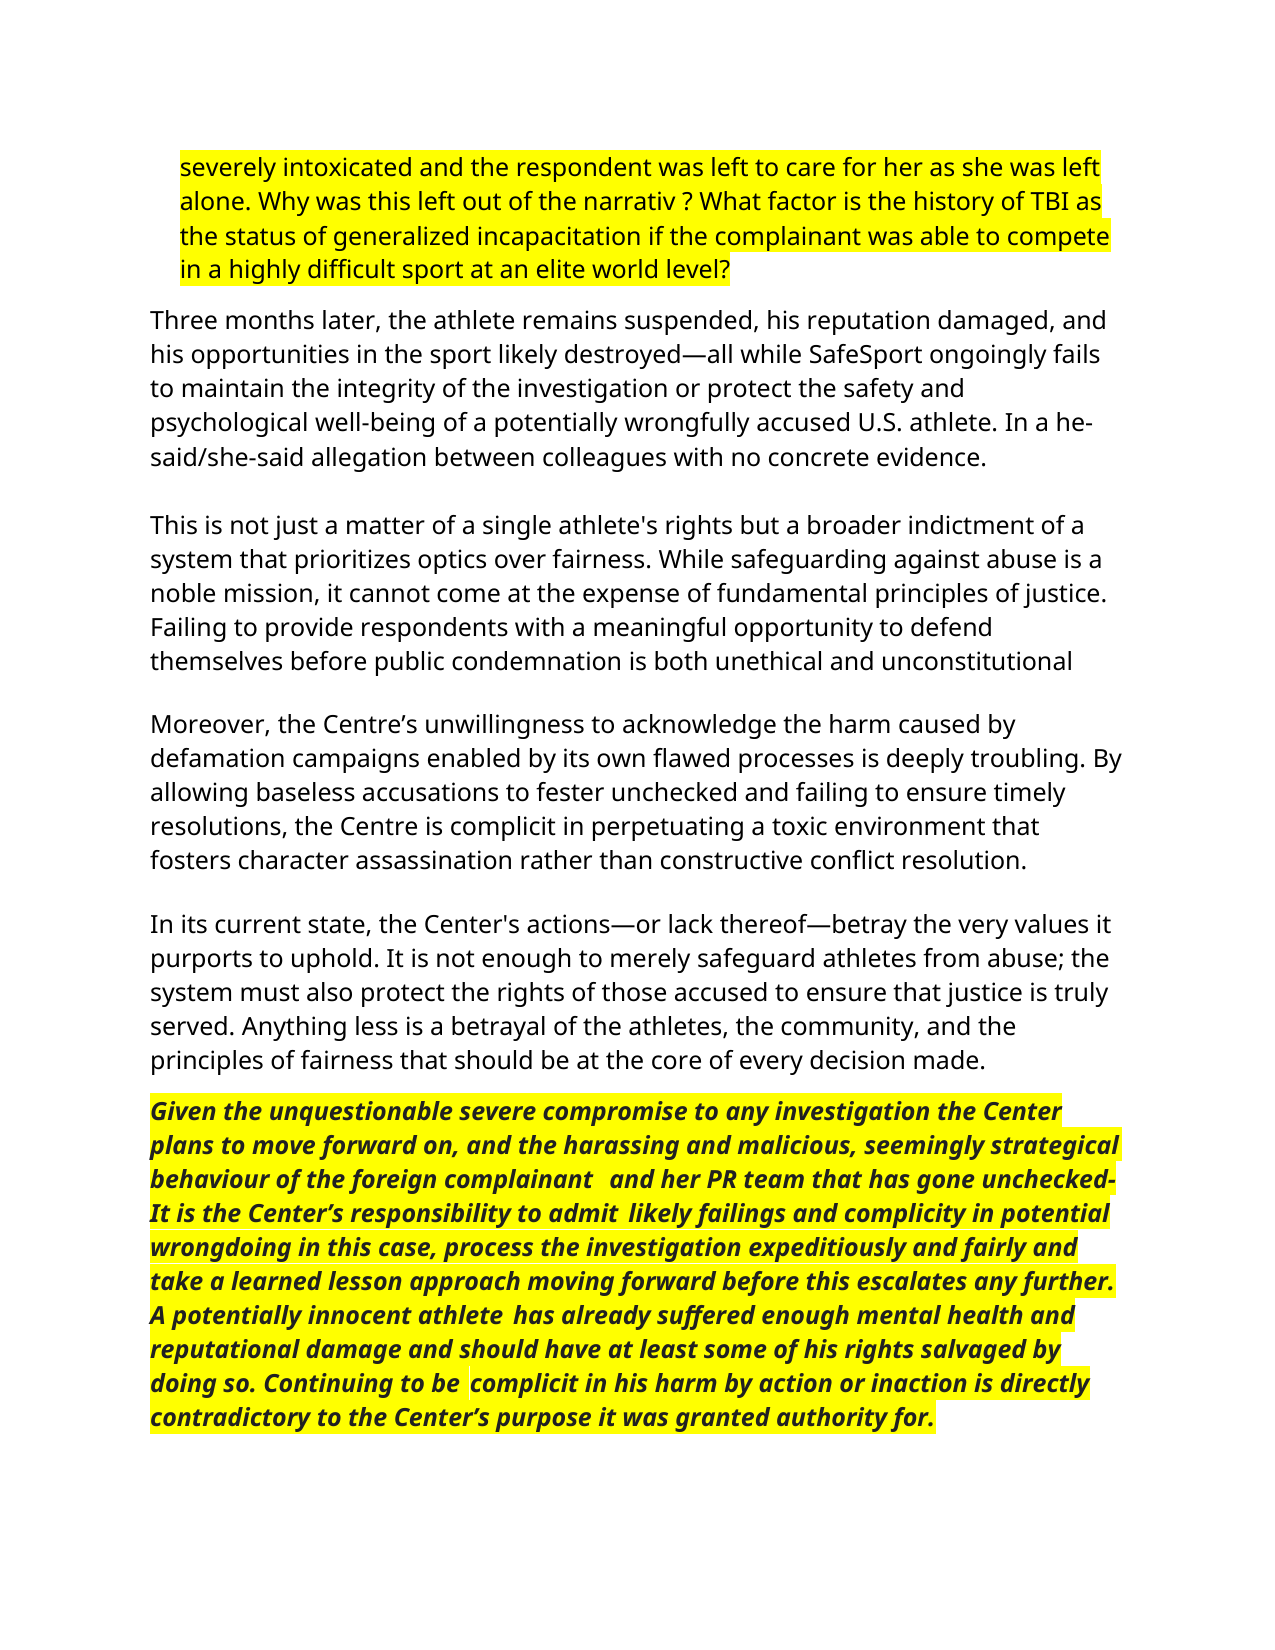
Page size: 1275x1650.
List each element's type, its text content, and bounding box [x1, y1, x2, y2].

text Three months later, the athlete remains suspended, his reputation damaged, and his opportunities in the sport likely destroyed—all while SafeSport ongoingly fails to maintain the integrity of the investigation or protect the safety and psychological well-being of a potentially wrongfully accused U.S. athlete. In a he-said/she-said allegation between colleagues with no concrete evidence. [150, 303, 1125, 473]
text This is not just a matter of a single athlete's rights but a broader indictment of a system that prioritizes optics over fairness. While safeguarding against abuse is a noble mission, it cannot come at the expense of fundamental principles of justice. Failing to provide respondents with a meaningful opportunity to defend themselves before public condemnation is both unethical and unconstitutional [150, 507, 1125, 678]
text Moreover, the Centre’s unwillingness to acknowledge the harm caused by defamation campaigns enabled by its own flawed processes is deeply troubling. By allowing baseless accusations to fester unchecked and failing to ensure timely resolutions, the Centre is complicit in perpetuating a toxic environment that fosters character assassination rather than constructive conflict resolution. [150, 707, 1125, 877]
text In its current state, the Center's actions—or lack thereof—betray the very values it purports to uphold. It is not enough to merely safeguard athletes from abuse; the system must also protect the rights of those accused to ensure that justice is truly served. Anything less is a betrayal of the athletes, the community, and the principles of fairness that should be at the core of every decision made. [150, 906, 1125, 1077]
text Given the unquestionable severe compromise to any investigation the Center plans to move forward on, and the harassing and malicious, seemingly strategical behaviour of the foreign complainant and her PR team that has gone unchecked- It is the Center’s responsibility to admit likely failings and complicity in potential wrongdoing in this case, process the investigation expeditiously and fairly and take a learned lesson approach moving forward before this escalates any further. A potentially innocent athlete has already suffered enough mental health and reputational damage and should have at least some of his rights salvaged by doing so. Continuing to be complicit in his harm by action or inaction is directly contradictory to the Center’s purpose it was granted authority for. [150, 1093, 1125, 1434]
